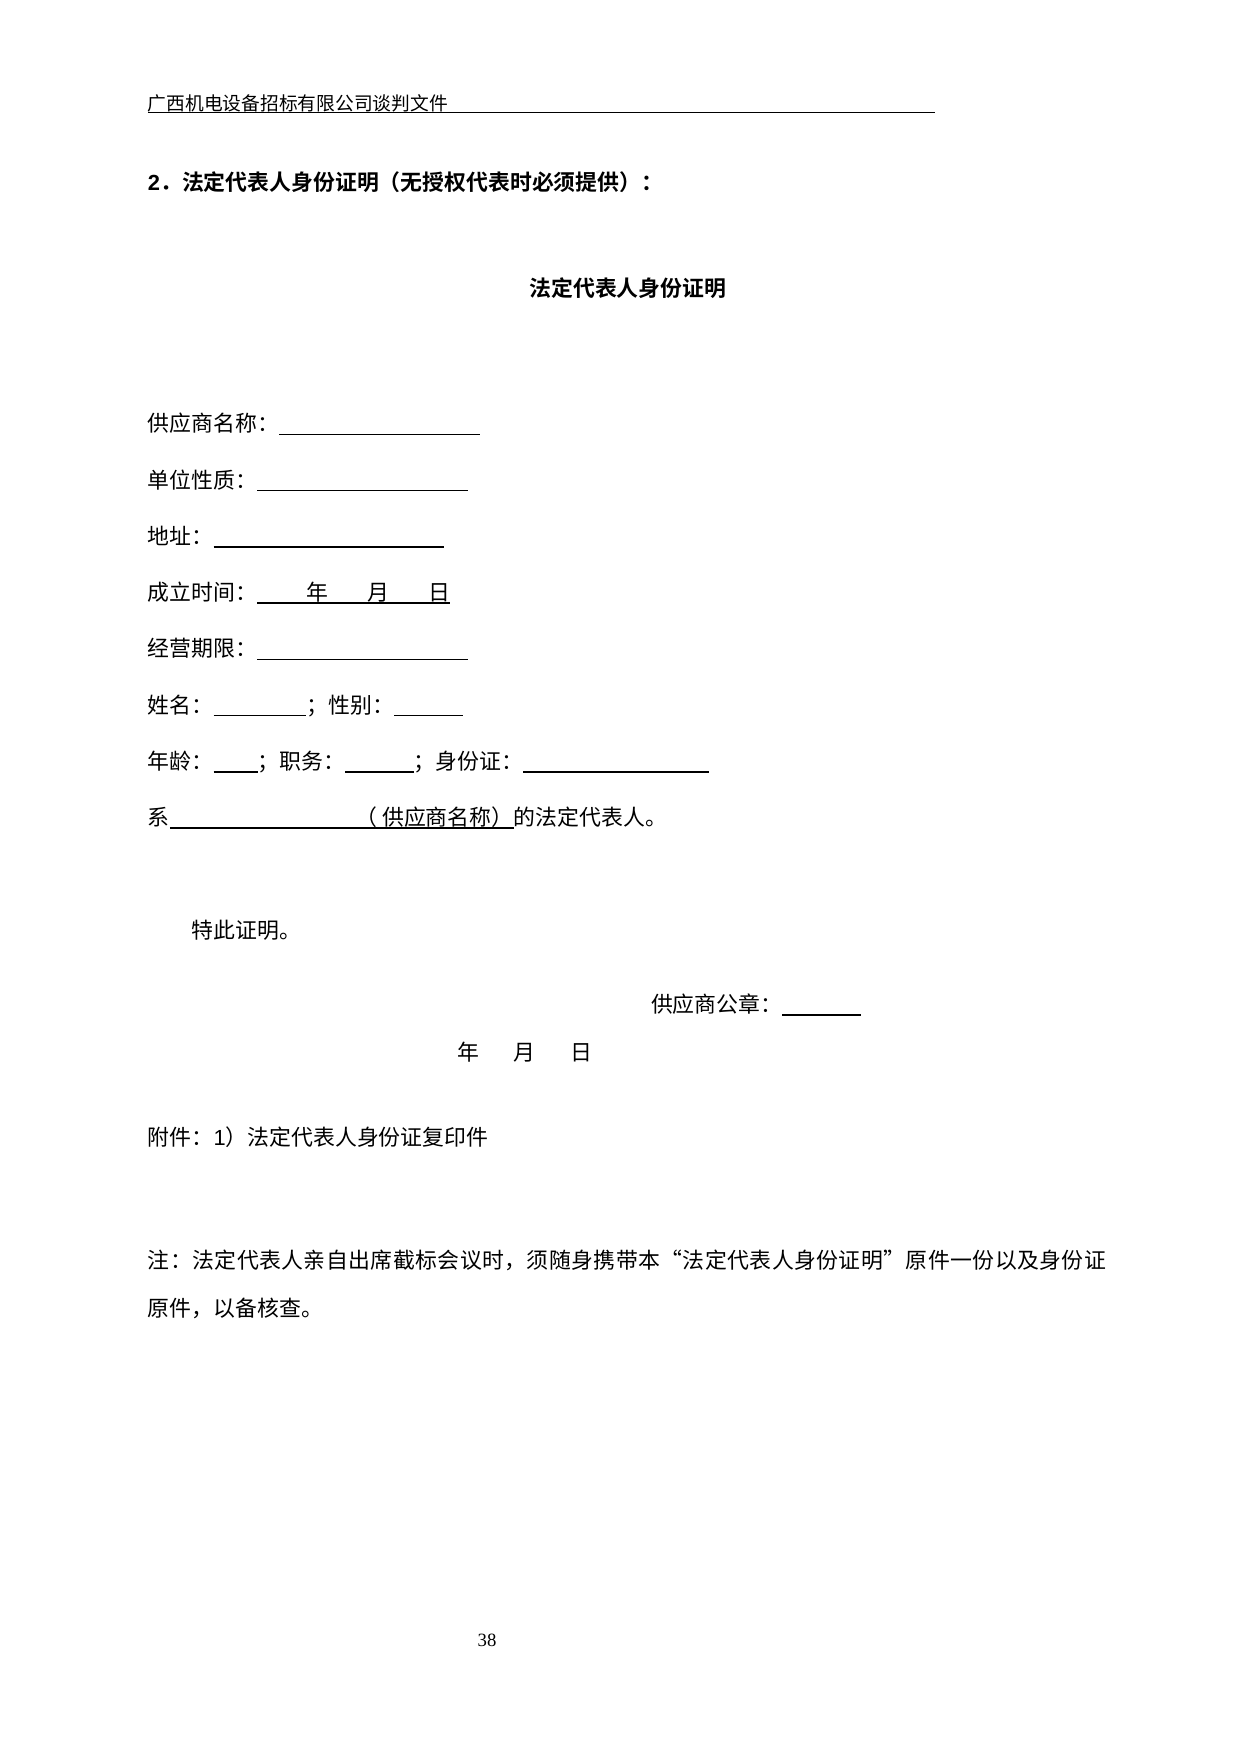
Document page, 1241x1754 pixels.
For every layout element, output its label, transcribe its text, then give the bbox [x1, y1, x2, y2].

text 法定代表人身份证明 [148, 260, 1107, 306]
text 2．法定代表人身份证明（无授权代表时必须提供）： [148, 160, 1107, 198]
text 经营期限： [148, 612, 1107, 668]
text 供应商名称： [148, 387, 1107, 443]
text 地址： [148, 499, 1107, 556]
text 附件：1）法定代表人身份证复印件 [148, 1120, 1107, 1152]
text 姓名： ；性别： [148, 668, 1107, 724]
text 注：法定代表人亲自出席截标会议时，须随身携带本“法定代表人身份证明”原件一份以及身份证原件，以备核查。 [148, 1243, 1107, 1322]
text 单位性质： [148, 443, 1107, 499]
text 年龄： ；职务： ；身份证： [148, 724, 1107, 781]
text 成立时间： 年 月 日 [148, 556, 1107, 612]
text 年 月 日 [148, 1035, 1107, 1066]
text 特此证明。 [148, 893, 1107, 949]
text 系 （ 供应商名称）的法定代表人。 [148, 781, 1107, 837]
text 供应商公章： [148, 987, 1107, 1019]
